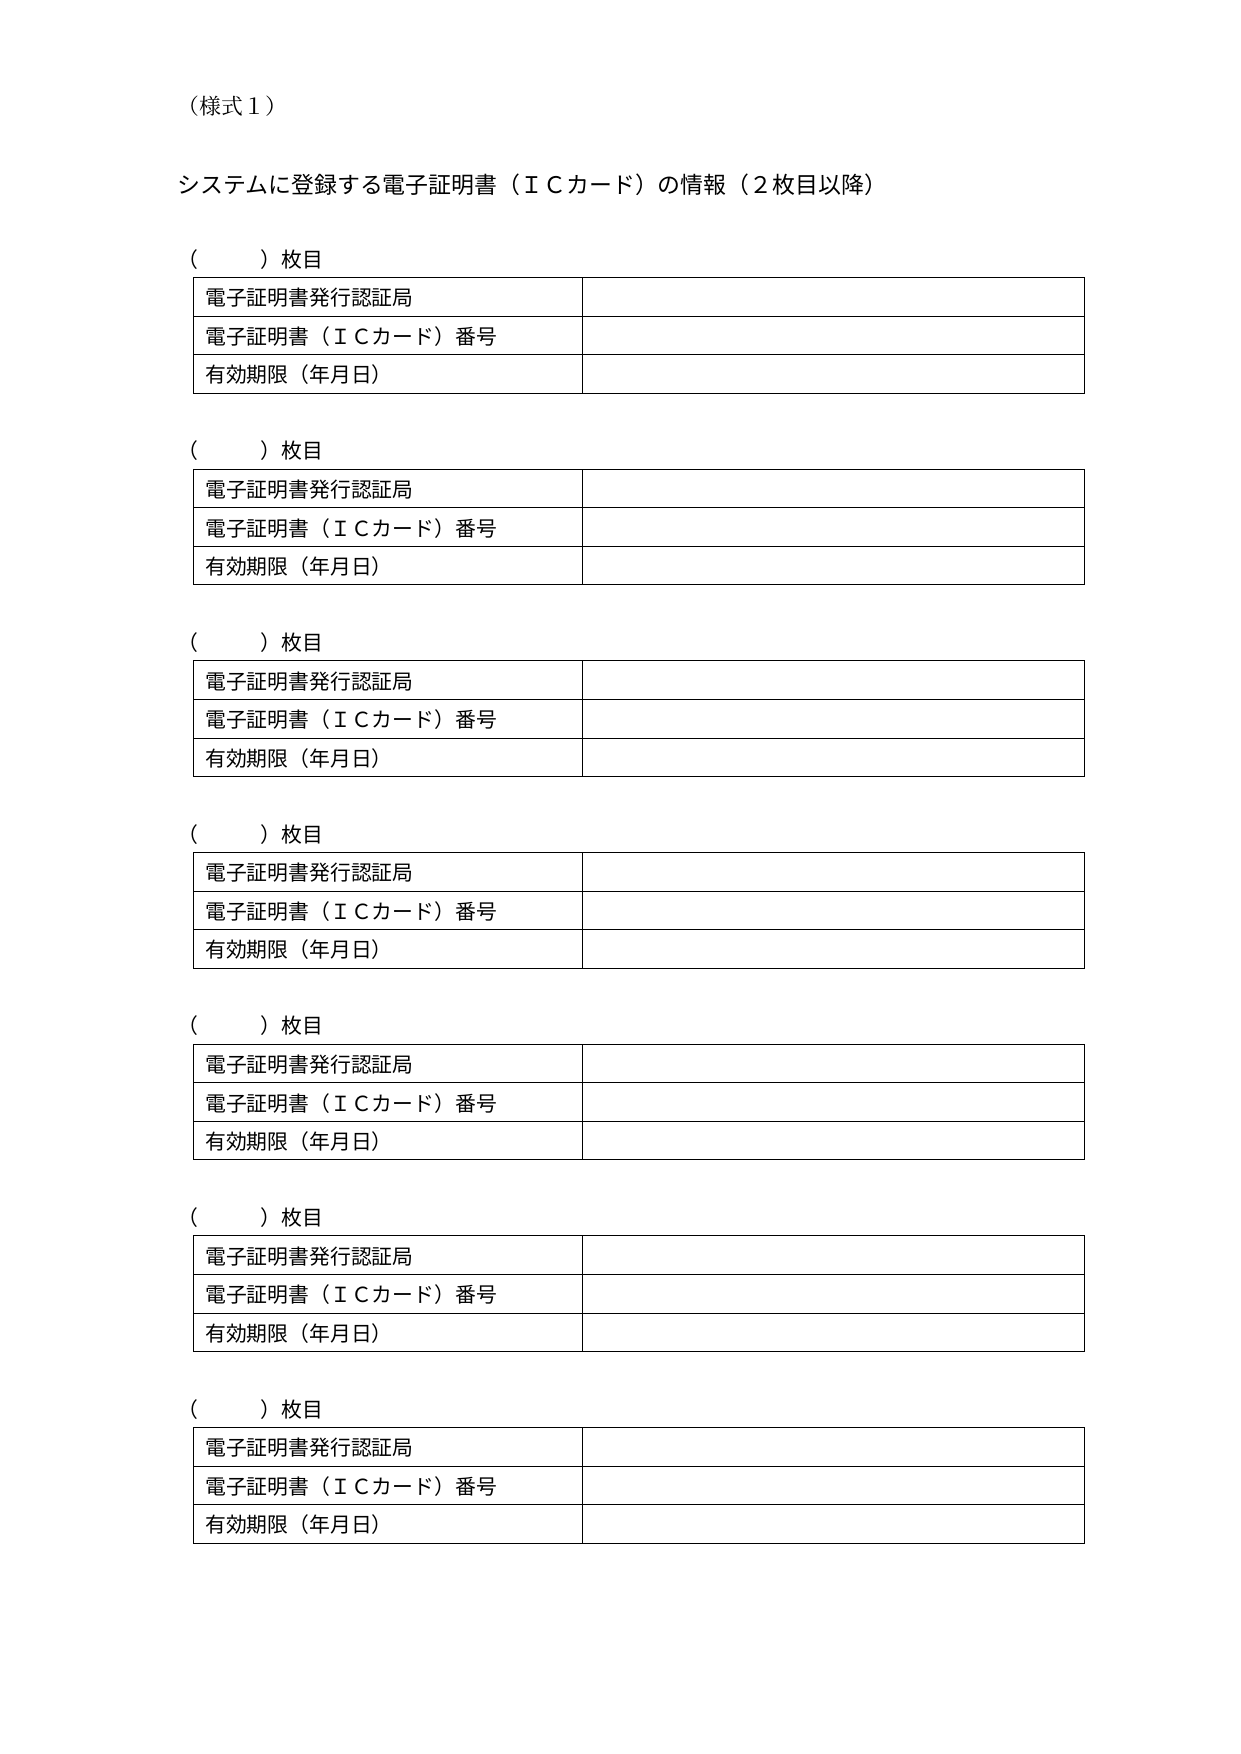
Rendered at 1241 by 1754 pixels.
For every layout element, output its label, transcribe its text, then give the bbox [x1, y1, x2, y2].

table_cell 電子証明書（ＩＣカード）番号 [194, 1083, 582, 1121]
text （ ）枚目 [177, 623, 1063, 660]
table_cell 有効期限（年月日） [194, 547, 582, 584]
text （ ）枚目 [177, 1006, 1063, 1044]
table_cell [583, 700, 1084, 737]
table_cell 電子証明書（ＩＣカード）番号 [194, 508, 582, 546]
table_header 電子証明書発行認証局 [194, 1236, 582, 1274]
table_cell [583, 739, 1084, 776]
table_header 電子証明書発行認証局 [194, 278, 582, 316]
table_cell 有効期限（年月日） [194, 1314, 582, 1351]
table_header [583, 470, 1084, 507]
table_header 電子証明書発行認証局 [194, 1428, 582, 1466]
table_header [583, 853, 1084, 891]
table_header 電子証明書発行認証局 [194, 853, 582, 891]
text （ ）枚目 [177, 431, 1063, 469]
text システムに登録する電子証明書（ＩＣカード）の情報（２枚目以降） [177, 164, 1063, 202]
table_cell [583, 930, 1084, 968]
table_cell [583, 508, 1084, 546]
table_cell 電子証明書（ＩＣカード）番号 [194, 317, 582, 354]
table_header 電子証明書発行認証局 [194, 1045, 582, 1082]
table_cell [583, 547, 1084, 584]
table_cell 電子証明書（ＩＣカード）番号 [194, 892, 582, 929]
table_header 電子証明書発行認証局 [194, 661, 582, 699]
table_cell [583, 892, 1084, 929]
table_cell [583, 355, 1084, 393]
table_cell 電子証明書（ＩＣカード）番号 [194, 700, 582, 737]
table_cell [583, 1122, 1084, 1159]
table_header [583, 278, 1084, 316]
table_cell 有効期限（年月日） [194, 739, 582, 776]
table_cell [583, 1083, 1084, 1121]
table_cell [583, 317, 1084, 354]
table_header 電子証明書発行認証局 [194, 470, 582, 507]
table_header [583, 1428, 1084, 1466]
table_cell 有効期限（年月日） [194, 355, 582, 393]
text （ ）枚目 [177, 1389, 1063, 1427]
table_cell 有効期限（年月日） [194, 930, 582, 968]
table_cell 電子証明書（ＩＣカード）番号 [194, 1467, 582, 1504]
text （ ）枚目 [177, 1198, 1063, 1235]
table_header [583, 1236, 1084, 1274]
text （ ）枚目 [177, 239, 1063, 277]
table_cell [583, 1275, 1084, 1312]
table_cell 有効期限（年月日） [194, 1122, 582, 1159]
table_cell [583, 1314, 1084, 1351]
table_cell 電子証明書（ＩＣカード）番号 [194, 1275, 582, 1312]
table_header [583, 661, 1084, 699]
table_cell [583, 1467, 1084, 1504]
table_cell 有効期限（年月日） [194, 1505, 582, 1543]
text （ ）枚目 [177, 814, 1063, 852]
table_header [583, 1045, 1084, 1082]
table_cell [583, 1505, 1084, 1543]
